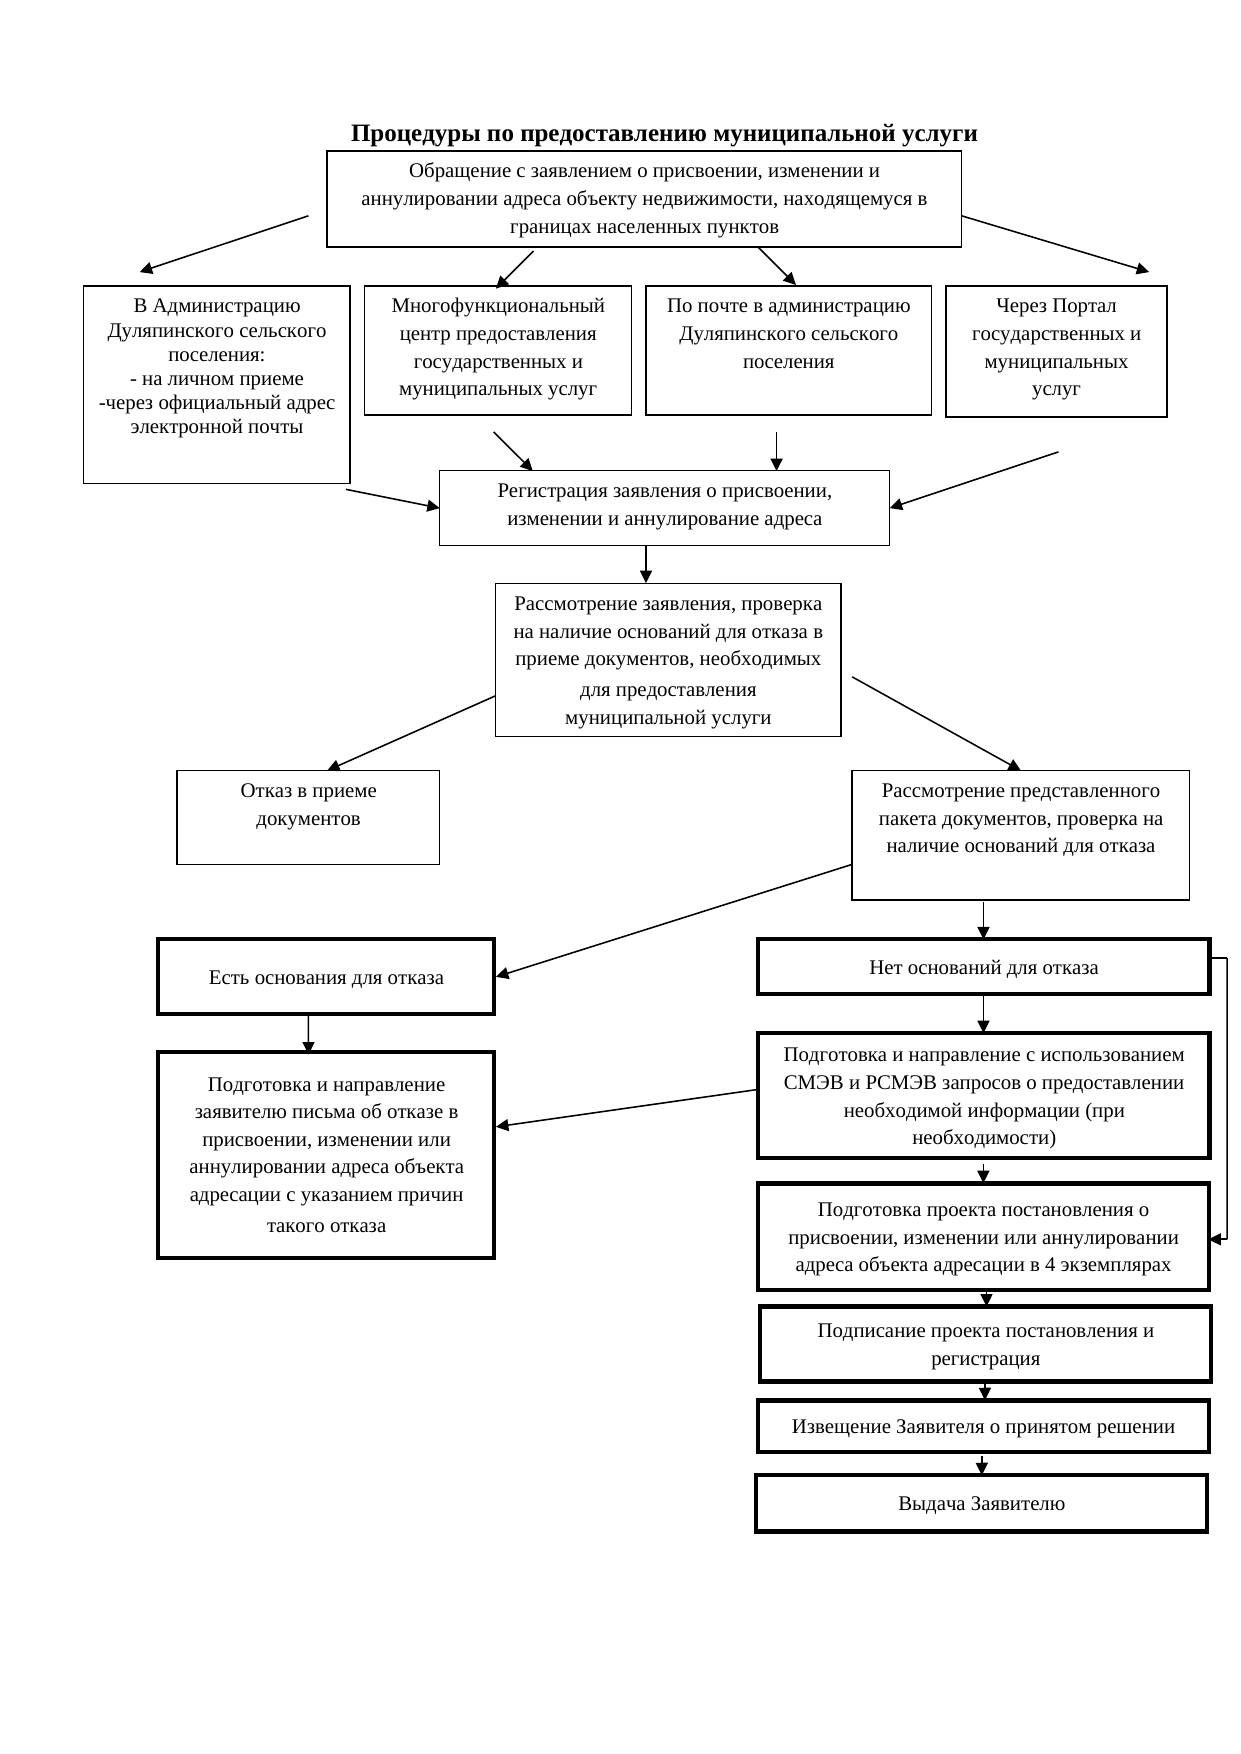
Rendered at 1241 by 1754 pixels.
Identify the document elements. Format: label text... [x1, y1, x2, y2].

text \ [351, 415, 1152, 444]
text Процедуры по предоставлению муниципальной услуги [177, 118, 1152, 147]
